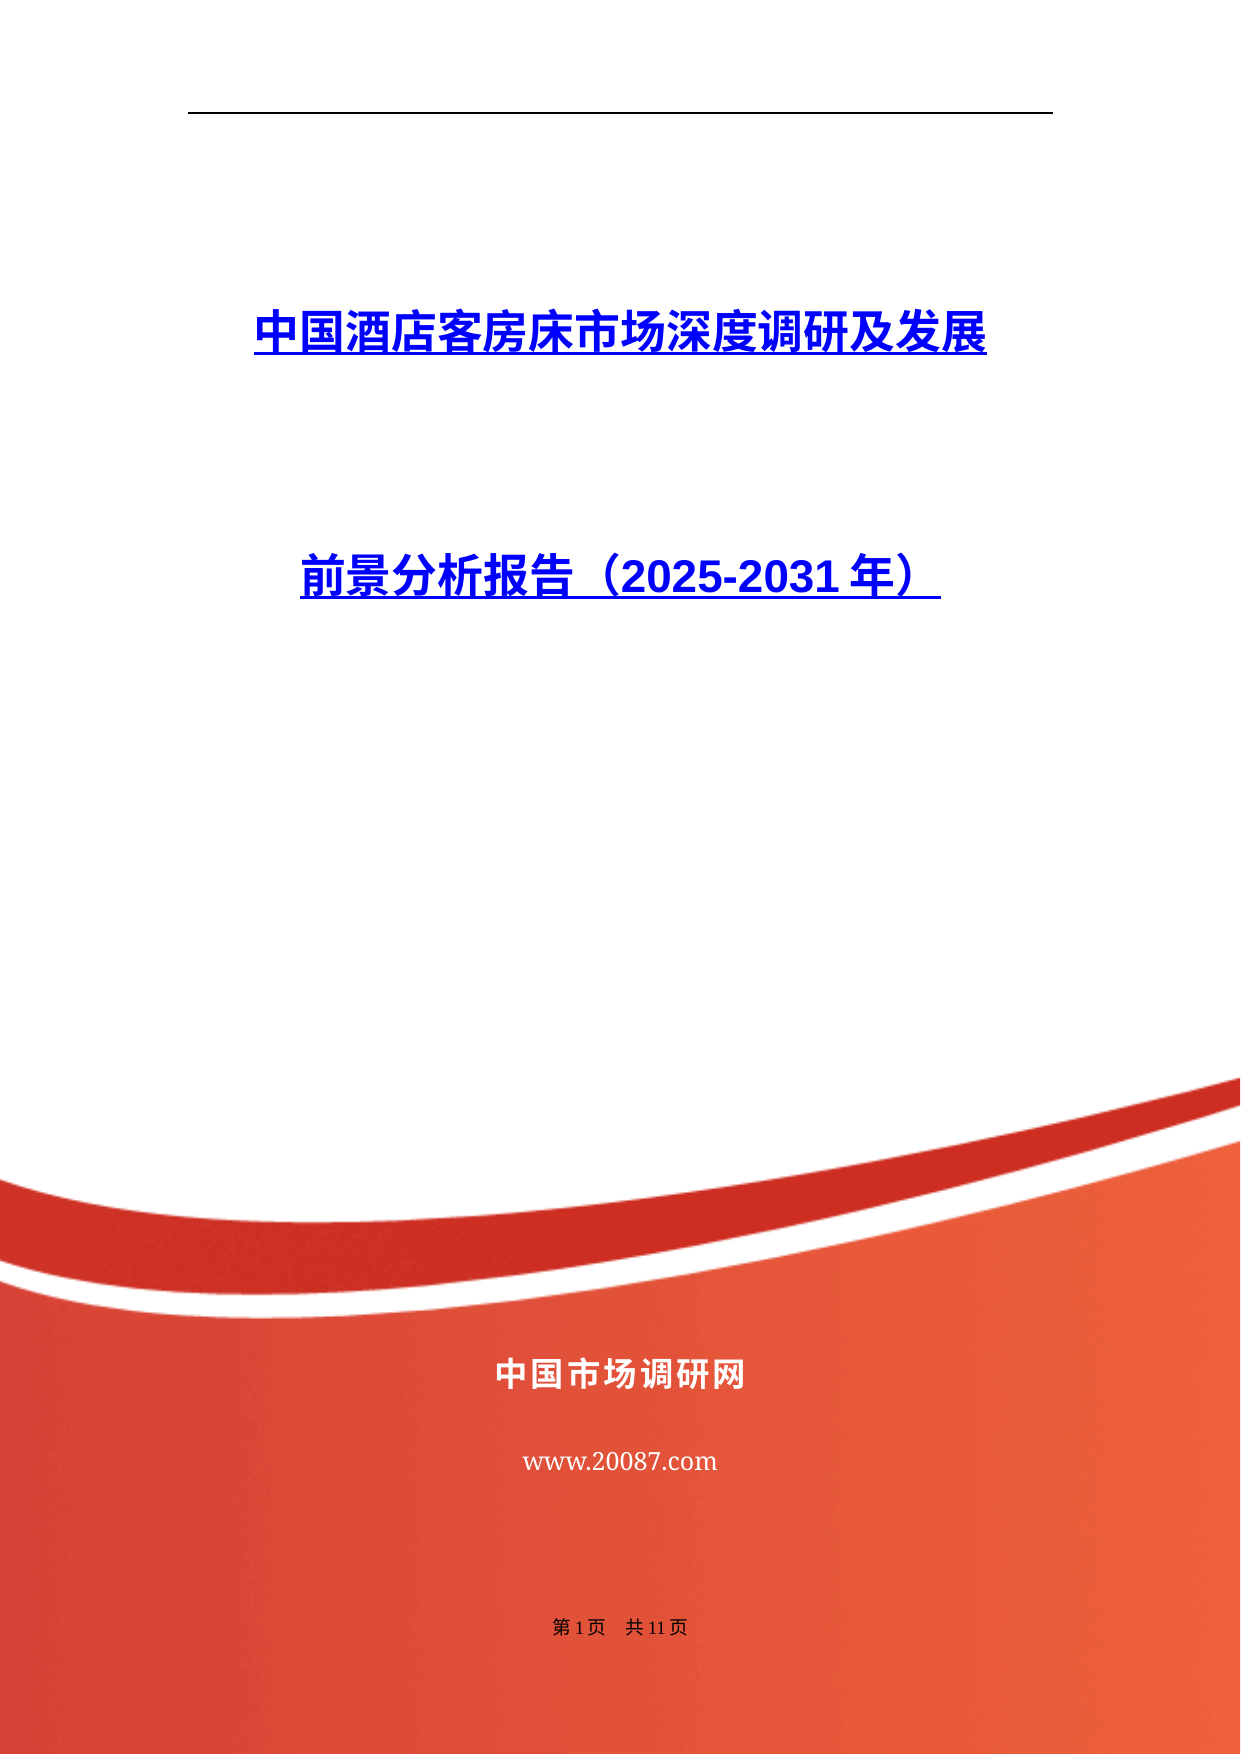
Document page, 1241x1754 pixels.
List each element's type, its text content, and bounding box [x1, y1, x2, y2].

subtitle 中国市场调研网 [187, 1339, 1053, 1404]
text www.20087.com [187, 1428, 1053, 1493]
picture [0, 1006, 1241, 1754]
table_header 中国酒店客房床市场深度调研及发展前景分析报告（2025-2031年） [188, 207, 1053, 773]
